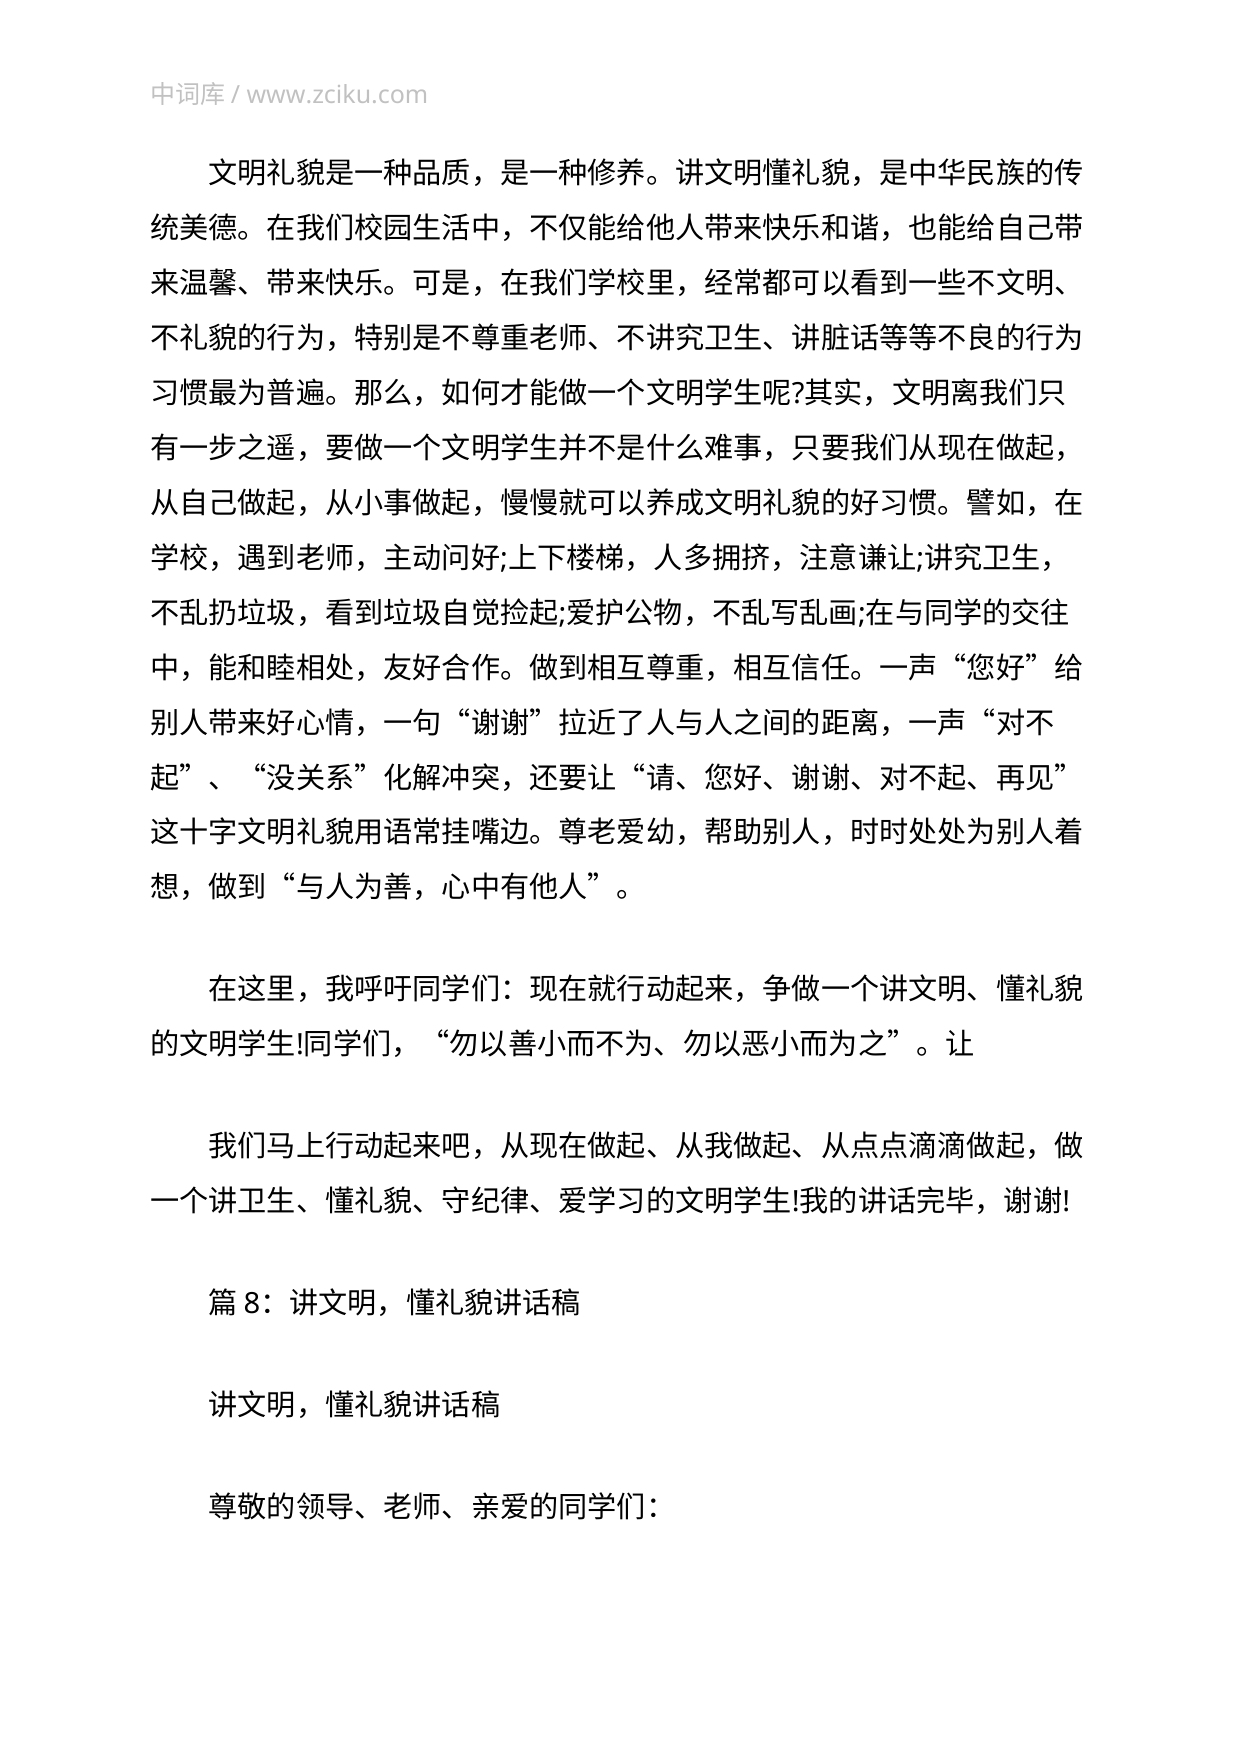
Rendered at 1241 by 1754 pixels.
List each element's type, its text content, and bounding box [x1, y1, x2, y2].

text 篇8：讲文明，懂礼貌讲话稿 [150, 1279, 1090, 1322]
text 尊敬的领导、老师、亲爱的同学们： [150, 1483, 1090, 1526]
text 在这里，我呼吁同学们：现在就行动起来，争做一个讲文明、懂礼貌的文明学生!同学们，“勿以善小而不为、勿以恶小而为之”。让 [150, 966, 1090, 1063]
text 我们马上行动起来吧，从现在做起、从我做起、从点点滴滴做起，做一个讲卫生、懂礼貌、守纪律、爱学习的文明学生!我的讲话完毕，谢谢! [150, 1123, 1090, 1220]
text 文明礼貌是一种品质，是一种修养。讲文明懂礼貌，是中华民族的传统美德。在我们校园生活中，不仅能给他人带来快乐和谐，也能给自己带来温馨、带来快乐。可是，在我们学校里，经常都可以看到一些不文明、不礼貌的行为，特别是不尊重老师、不讲究卫生、讲脏话等等不良的行为习惯最为普遍。那么，如何才能做一个文明学生呢?其实，文明离我们只有一步之遥，要做一个文明学生并不是什么难事，只要我们从现在做起，从自己做起，从小事做起，慢慢就可以养成文明礼貌的好习惯。譬如，在学校，遇到老师，主动问好;上下楼梯，人多拥挤，注意谦让;讲究卫生，不乱扔垃圾，看到垃圾自觉捡起;爱护公物，不乱写乱画;在与同学的交往中，能和睦相处，友好合作。做到相互尊重，相互信任。一声“您好”给别人带来好心情，一句“谢谢”拉近了人与人之间的距离，一声“对不起”、“没关系”化解冲突，还要让“请、您好、谢谢、对不起、再见”这十字文明礼貌用语常挂嘴边。尊老爱幼，帮助别人，时时处处为别人着想，做到“与人为善，心中有他人”。 [150, 150, 1090, 906]
text 讲文明，懂礼貌讲话稿 [150, 1381, 1090, 1424]
